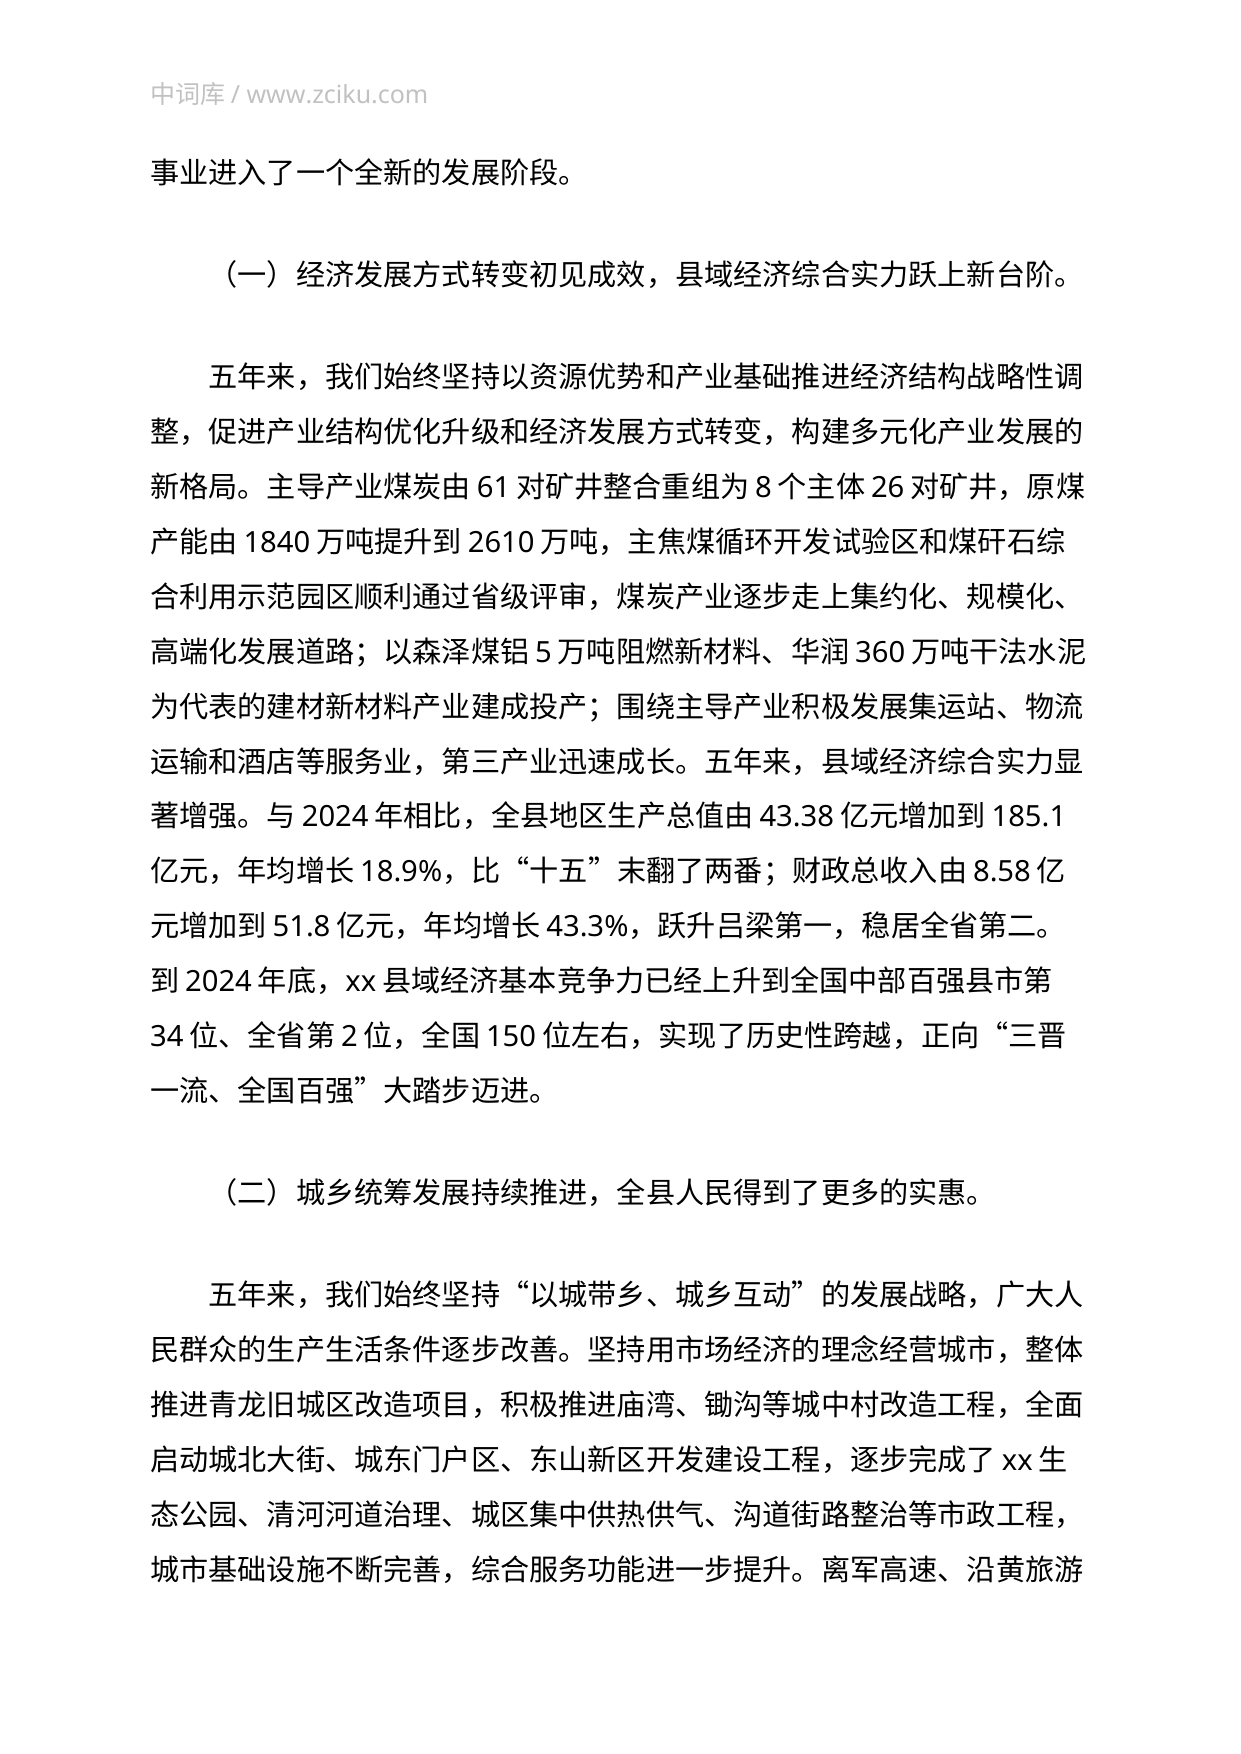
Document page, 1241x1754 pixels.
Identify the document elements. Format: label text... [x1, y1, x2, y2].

text 五年来，我们始终坚持以资源优势和产业基础推进经济结构战略性调整，促进产业结构优化升级和经济发展方式转变，构建多元化产业发展的新格局。主导产业煤炭由61对矿井整合重组为8个主体26对矿井，原煤产能由1840万吨提升到2610万吨，主焦煤循环开发试验区和煤矸石综合利用示范园区顺利通过省级评审，煤炭产业逐步走上集约化、规模化、高端化发展道路；以森泽煤铝5万吨阻燃新材料、华润360万吨干法水泥为代表的建材新材料产业建成投产；围绕主导产业积极发展集运站、物流运输和酒店等服务业，第三产业迅速成长。五年来，县域经济综合实力显著增强。与2024年相比，全县地区生产总值由43.38亿元增加到185.1亿元，年均增长18.9%，比“十五”末翻了两番；财政总收入由8.58亿元增加到51.8亿元，年均增长43.3%，跃升吕梁第一，稳居全省第二。到2024年底，xx县域经济基本竞争力已经上升到全国中部百强县市第34位、全省第2位，全国150位左右，实现了历史性跨越，正向“三晋一流、全国百强”大踏步迈进。 [150, 353, 1090, 1110]
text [150, 1272, 1090, 1588]
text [150, 150, 1090, 192]
text （一）经济发展方式转变初见成效，县域经济综合实力跃上新台阶。 [150, 252, 1090, 294]
text （二）城乡统筹发展持续推进，全县人民得到了更多的实惠。 [150, 1170, 1090, 1212]
